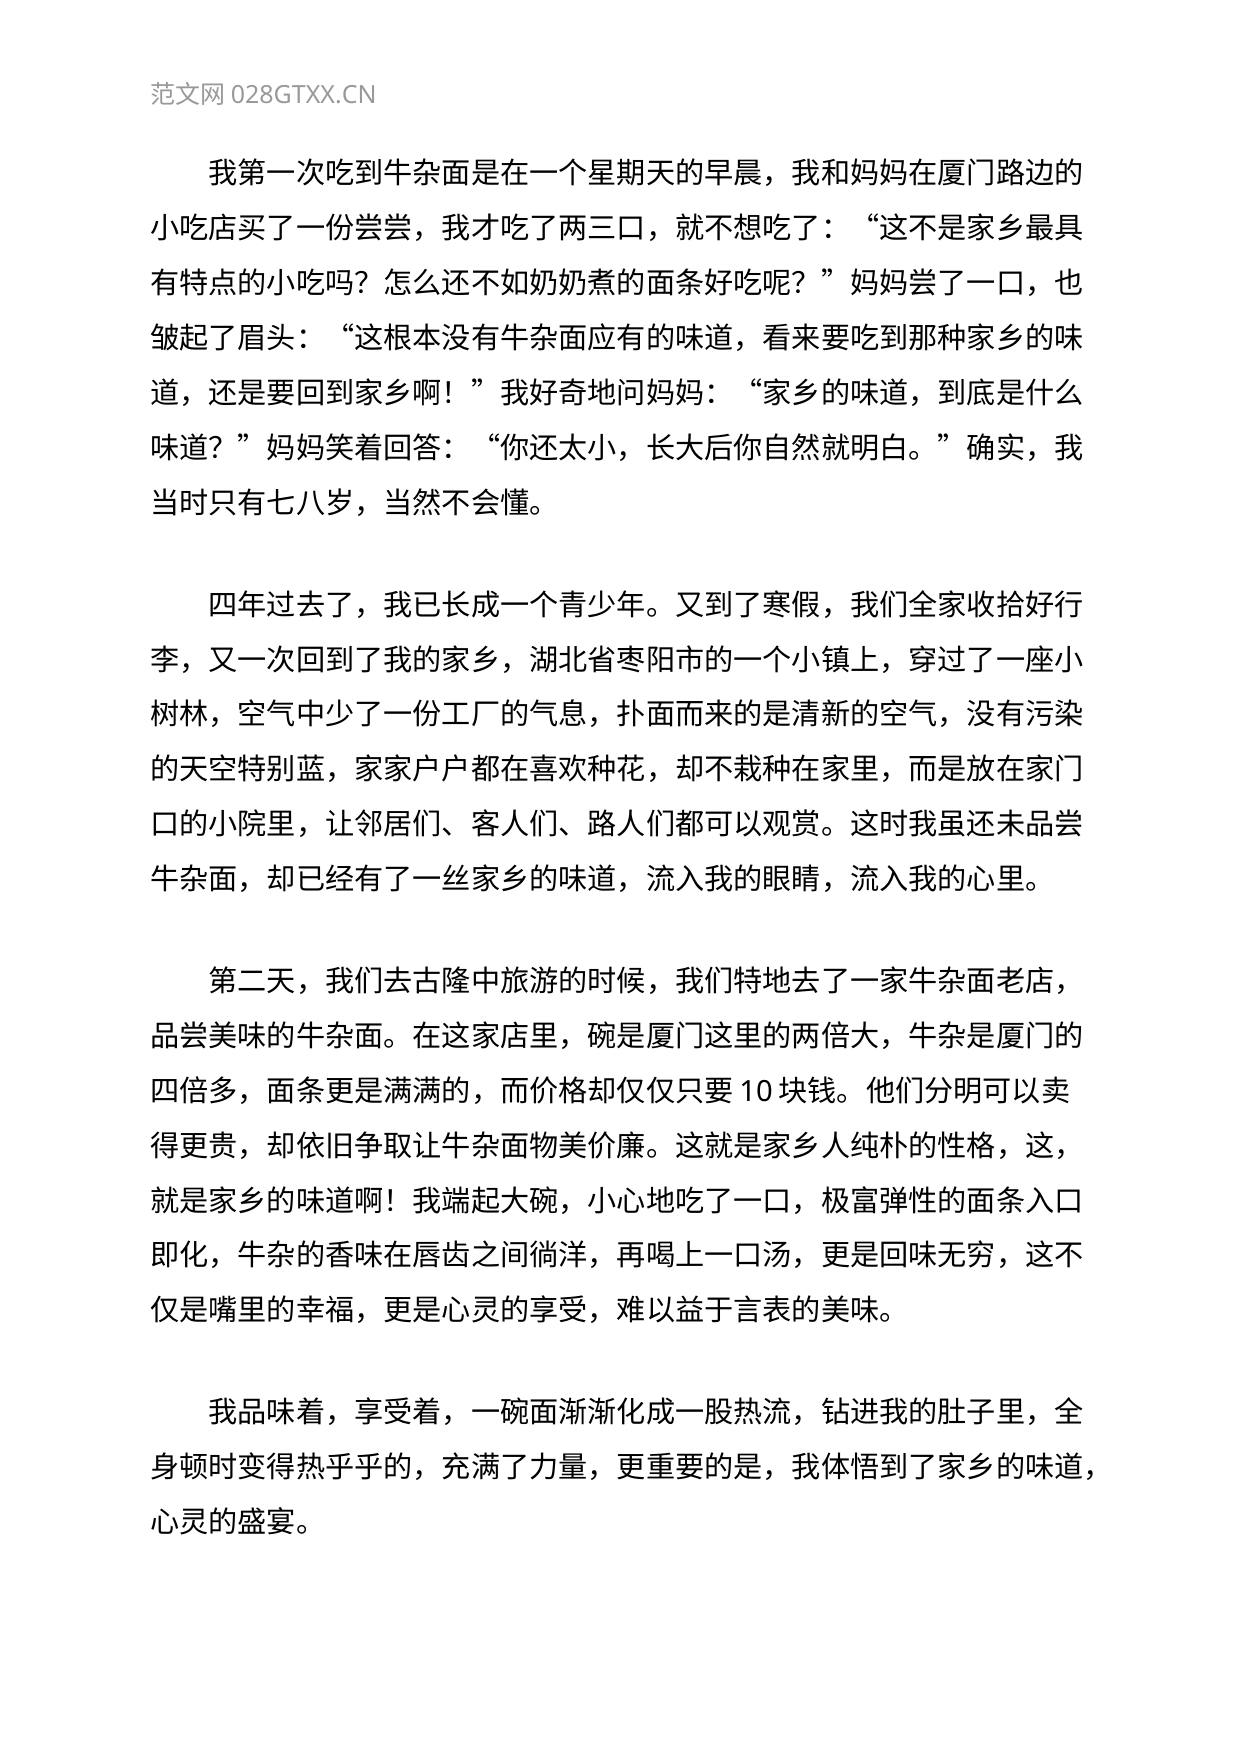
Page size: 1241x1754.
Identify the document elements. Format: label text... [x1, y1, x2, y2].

text 第二天，我们去古隆中旅游的时候，我们特地去了一家牛杂面老店，品尝美味的牛杂面。在这家店里，碗是厦门这里的两倍大，牛杂是厦门的四倍多，面条更是满满的，而价格却仅仅只要10块钱。他们分明可以卖得更贵，却依旧争取让牛杂面物美价廉。这就是家乡人纯朴的性格，这，就是家乡的味道啊！我端起大碗，小心地吃了一口，极富弹性的面条入口即化，牛杂的香味在唇齿之间徜洋，再喝上一口汤，更是回味无穷，这不仅是嘴里的幸福，更是心灵的享受，难以益于言表的美味。 [150, 957, 1090, 1329]
text 我品味着，享受着，一碗面渐渐化成一股热流，钻进我的肚子里，全身顿时变得热乎乎的，充满了力量，更重要的是，我体悟到了家乡的味道，心灵的盛宴。 [150, 1389, 1090, 1541]
text 四年过去了，我已长成一个青少年。又到了寒假，我们全家收拾好行李，又一次回到了我的家乡，湖北省枣阳市的一个小镇上，穿过了一座小树林，空气中少了一份工厂的气息，扑面而来的是清新的空气，没有污染的天空特别蓝，家家户户都在喜欢种花，却不栽种在家里，而是放在家门口的小院里，让邻居们、客人们、路人们都可以观赏。这时我虽还未品尝牛杂面，却已经有了一丝家乡的味道，流入我的眼睛，流入我的心里。 [150, 581, 1090, 898]
text 我第一次吃到牛杂面是在一个星期天的早晨，我和妈妈在厦门路边的小吃店买了一份尝尝，我才吃了两三口，就不想吃了：“这不是家乡最具有特点的小吃吗？怎么还不如奶奶煮的面条好吃呢？”妈妈尝了一口，也皱起了眉头：“这根本没有牛杂面应有的味道，看来要吃到那种家乡的味道，还是要回到家乡啊！”我好奇地问妈妈：“家乡的味道，到底是什么味道？”妈妈笑着回答：“你还太小，长大后你自然就明白。”确实，我当时只有七八岁，当然不会懂。 [150, 150, 1090, 522]
